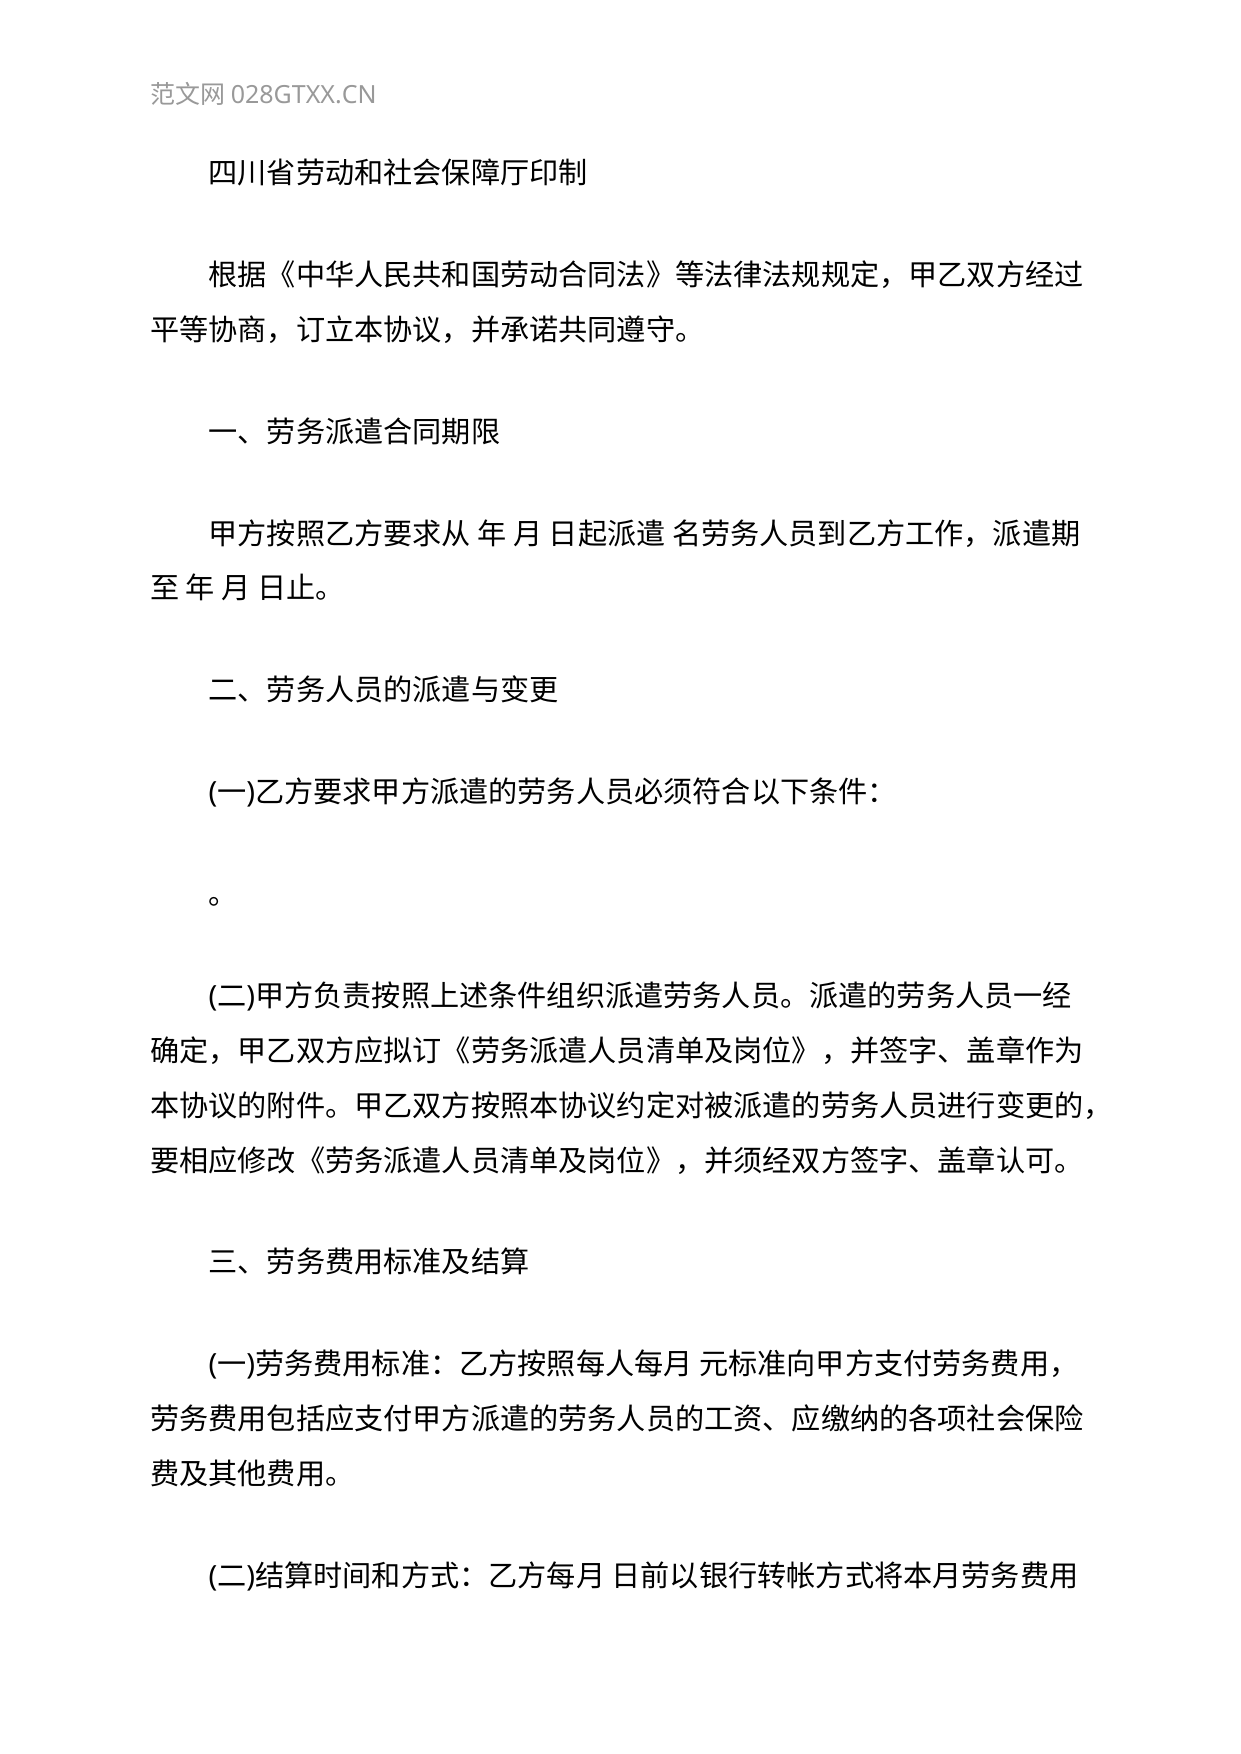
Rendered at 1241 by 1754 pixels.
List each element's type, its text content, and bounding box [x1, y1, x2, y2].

text 根据《中华人民共和国劳动合同法》等法律法规规定，甲乙双方经过平等协商，订立本协议，并承诺共同遵守。 [150, 252, 1090, 349]
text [150, 1552, 1090, 1595]
text 四川省劳动和社会保障厅印制 [150, 150, 1090, 192]
text (二)甲方负责按照上述条件组织派遣劳务人员。派遣的劳务人员一经确定，甲乙双方应拟订《劳务派遣人员清单及岗位》，并签字、盖章作为本协议的附件。甲乙双方按照本协议约定对被派遣的劳务人员进行变更的，要相应修改《劳务派遣人员清单及岗位》，并须经双方签字、盖章认可。 [150, 972, 1090, 1179]
text (一)劳务费用标准：乙方按照每人每月 元标准向甲方支付劳务费用，劳务费用包括应支付甲方派遣的劳务人员的工资、应缴纳的各项社会保险费及其他费用。 [150, 1341, 1090, 1493]
text 甲方按照乙方要求从 年 月 日起派遣 名劳务人员到乙方工作，派遣期至 年 月 日止。 [150, 510, 1090, 607]
text 一、劳务派遣合同期限 [150, 408, 1090, 451]
text 三、劳务费用标准及结算 [150, 1239, 1090, 1281]
text (一)乙方要求甲方派遣的劳务人员必须符合以下条件： [150, 769, 1090, 811]
text 二、劳务人员的派遣与变更 [150, 667, 1090, 709]
text 。 [150, 871, 1090, 913]
